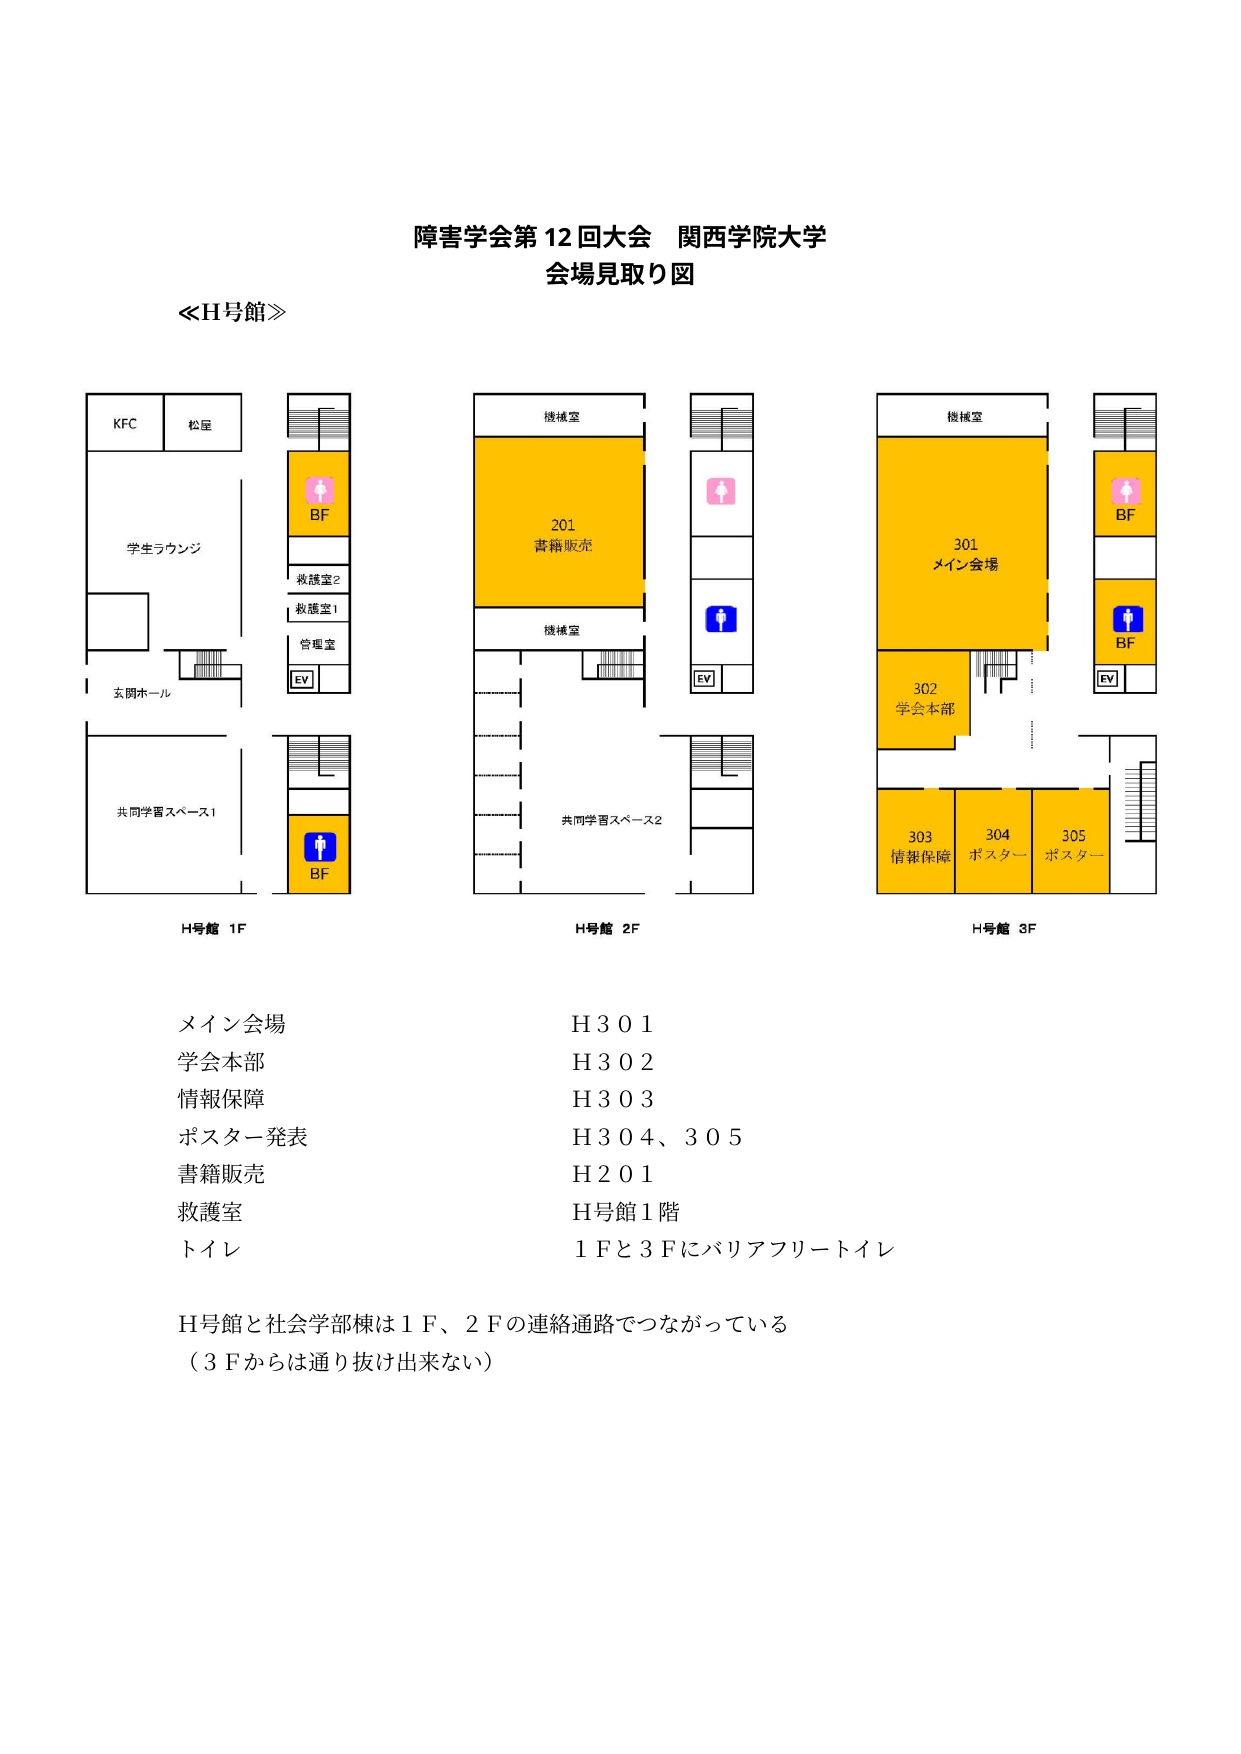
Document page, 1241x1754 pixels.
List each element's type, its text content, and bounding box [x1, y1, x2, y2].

text 障害学会第12回大会 関西学院大学 [177, 217, 1063, 254]
text 書籍販売 Ｈ２０１ [177, 1154, 1063, 1192]
text ポスター発表 Ｈ３０４、３０５ [177, 1117, 1063, 1154]
text Ｈ号館と社会学部棟は１Ｆ、２Ｆの連絡通路でつながっている [177, 1304, 1063, 1342]
picture [34, 358, 1113, 965]
text ≪Ｈ号館≫ [177, 292, 1063, 329]
text トイレ １Ｆと３Ｆにバリアフリートイレ [177, 1229, 1063, 1267]
text 情報保障 Ｈ３０３ [177, 1079, 1063, 1117]
text 会場見取り図 [177, 254, 1063, 292]
text メイン会場 Ｈ３０１ [177, 1004, 1063, 1042]
text 救護室 Ｈ号館１階 [177, 1192, 1063, 1229]
text 学会本部 Ｈ３０２ [177, 1042, 1063, 1079]
text （３Ｆからは通り抜け出来ない） [177, 1342, 1063, 1379]
